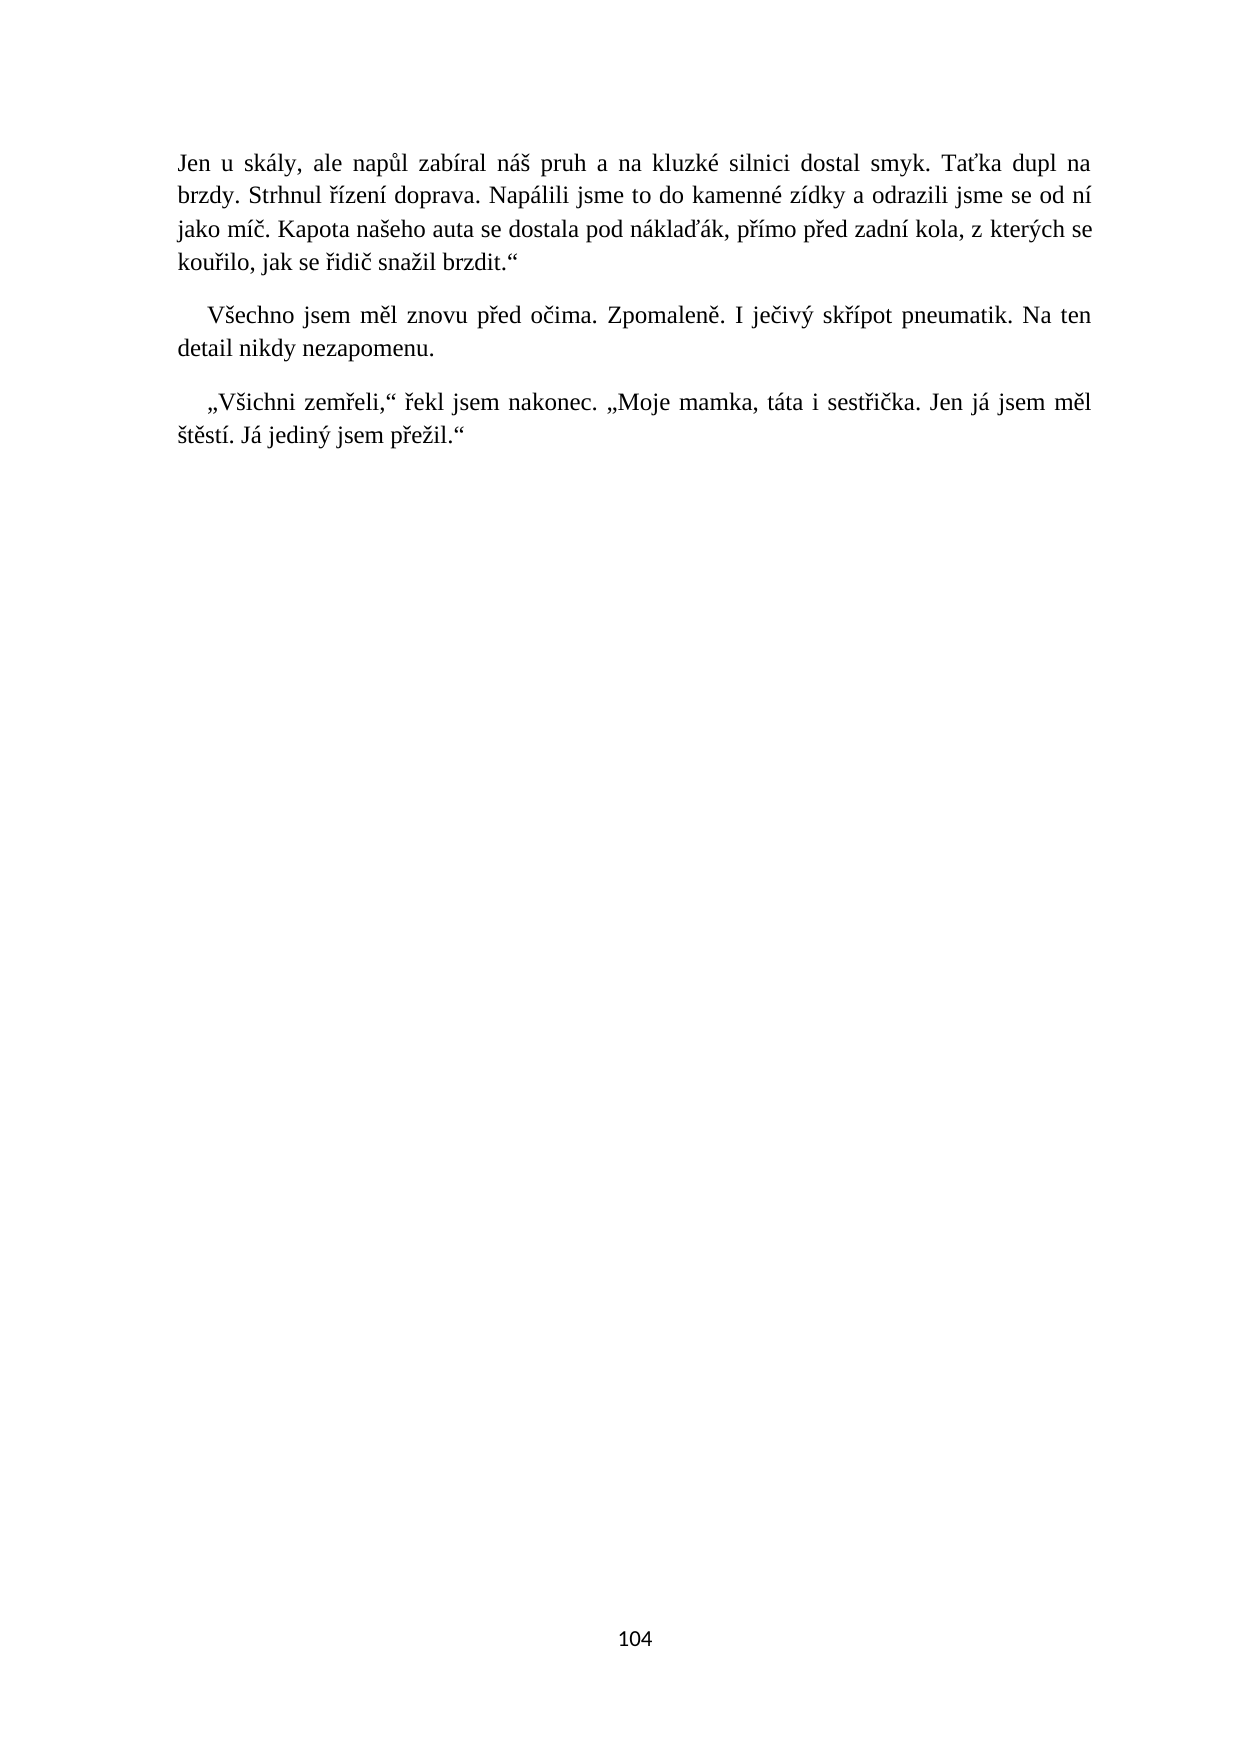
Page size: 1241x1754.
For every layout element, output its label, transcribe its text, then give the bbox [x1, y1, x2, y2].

text Všechno jsem měl znovu před očima. Zpomaleně. I ječivý skřípot pneumatik. Na ten detail nikdy nezapomenu. [177, 301, 1093, 362]
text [177, 148, 1093, 275]
text „Všichni zemřeli,“ řekl jsem nakonec. „Moje mamka, táta i sestřička. Jen já jsem měl štěstí. Já jediný jsem přežil.“ [177, 387, 1093, 449]
